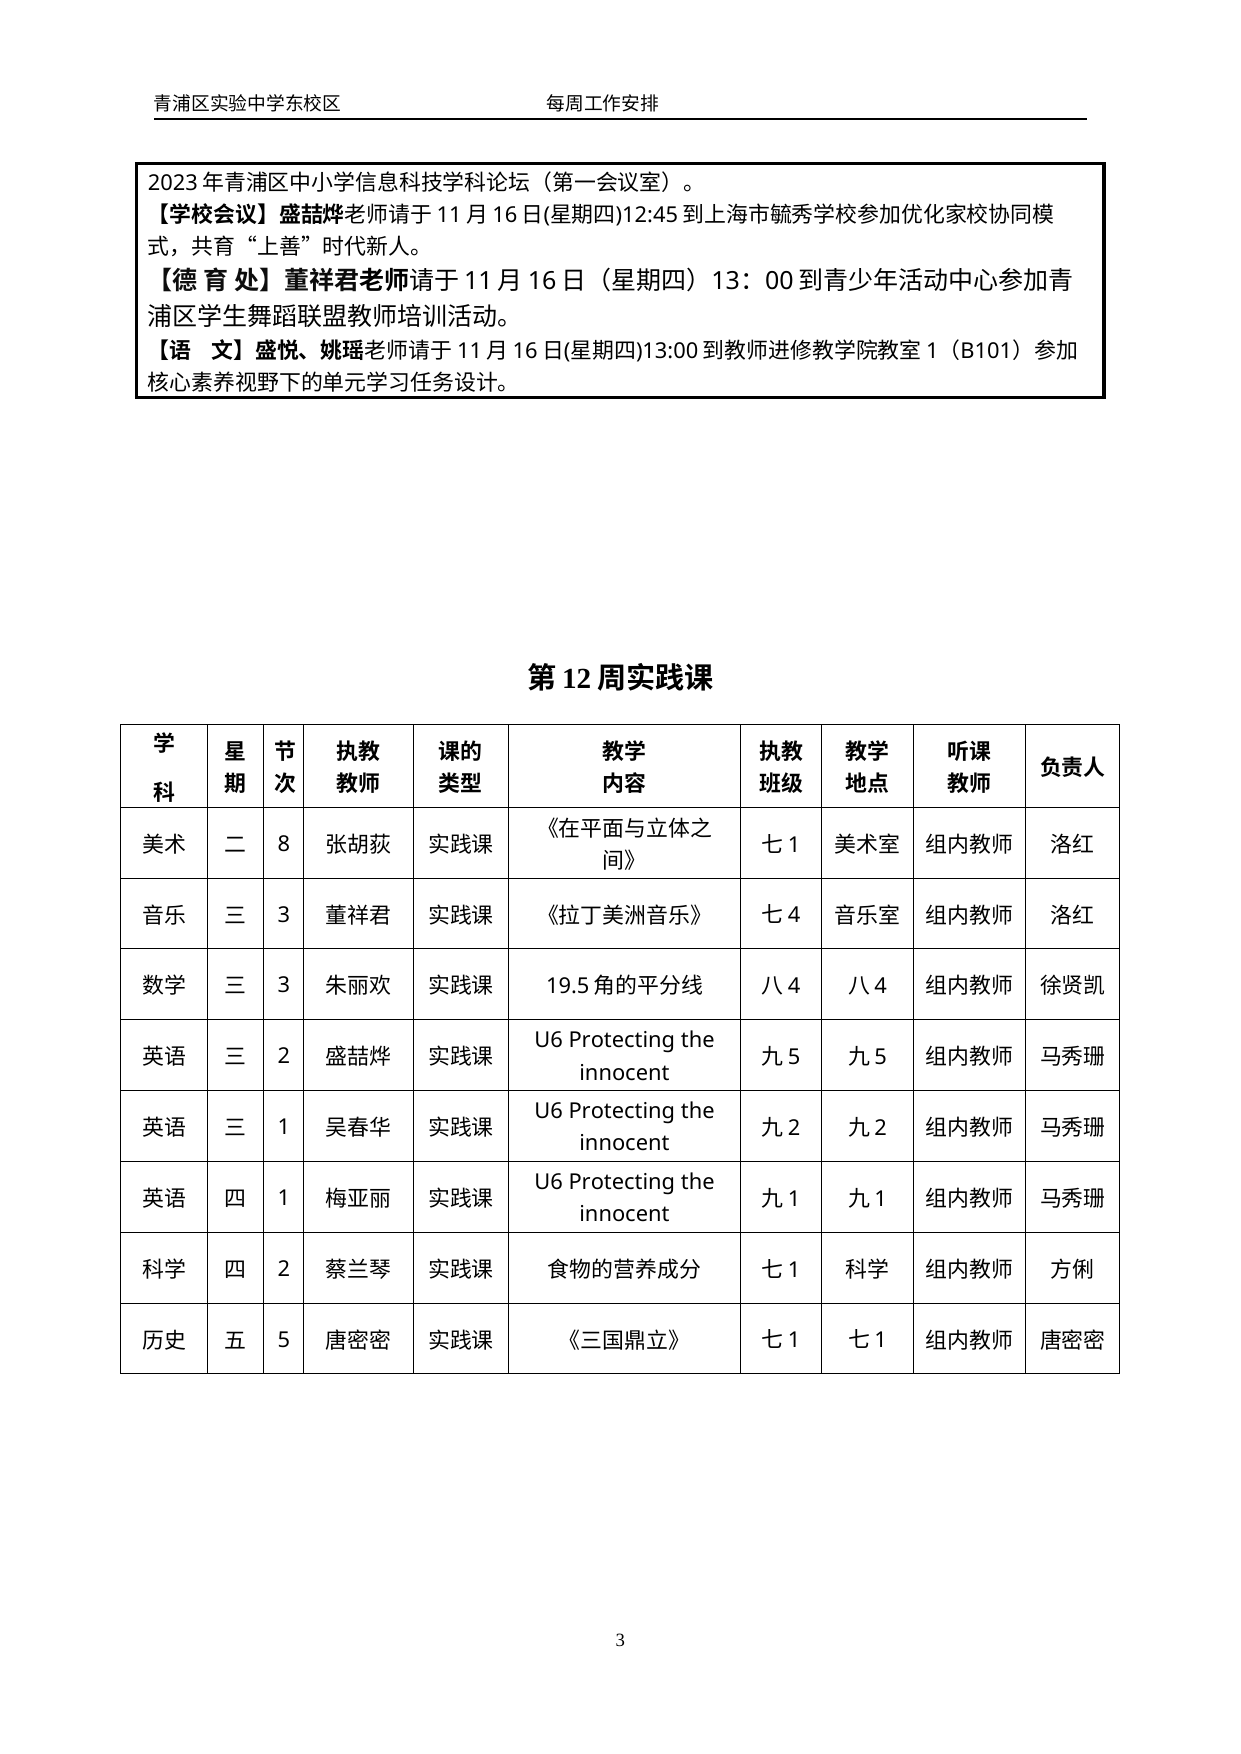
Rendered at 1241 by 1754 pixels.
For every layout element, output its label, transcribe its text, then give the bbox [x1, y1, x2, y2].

table_cell 2 [264, 1233, 303, 1302]
table_cell 英语 [121, 1091, 207, 1161]
table_cell 马秀珊 [1026, 1091, 1119, 1161]
table_cell 三 [208, 949, 263, 1019]
table_cell 组内教师 [914, 949, 1025, 1019]
table_cell 组内教师 [914, 1020, 1025, 1090]
table_cell 数学 [121, 949, 207, 1019]
table_cell 音乐 [121, 879, 207, 948]
table_cell 九1 [741, 1162, 821, 1232]
table_cell 唐密密 [1026, 1304, 1119, 1373]
table_cell 九2 [741, 1091, 821, 1161]
table_cell 董祥君 [304, 879, 413, 948]
table_cell 四 [208, 1162, 263, 1232]
table_cell 五 [208, 1304, 263, 1373]
table_cell 组内教师 [914, 1162, 1025, 1232]
table_cell 三 [208, 1091, 263, 1161]
table_cell 三 [208, 1020, 263, 1090]
table_cell 英语 [121, 1162, 207, 1232]
table_cell U6 Protecting the innocent [509, 1162, 740, 1232]
table_cell 5 [264, 1304, 303, 1373]
table_cell 实践课 [414, 1162, 508, 1232]
table_header 学 科 [121, 725, 207, 807]
table_cell 1 [264, 1091, 303, 1161]
table_cell 19.5角的平分线 [509, 949, 740, 1019]
table_cell 马秀珊 [1026, 1020, 1119, 1090]
table_cell 8 [264, 808, 303, 877]
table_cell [138, 165, 1102, 396]
table_cell 梅亚丽 [304, 1162, 413, 1232]
table_cell 组内教师 [914, 1091, 1025, 1161]
table_cell 方俐 [1026, 1233, 1119, 1302]
table_cell 科学 [121, 1233, 207, 1302]
table_cell 九5 [741, 1020, 821, 1090]
table_header 节 次 [264, 725, 303, 807]
table_cell 吴春华 [304, 1091, 413, 1161]
table_cell 实践课 [414, 879, 508, 948]
table_header 教学 地点 [822, 725, 913, 807]
table_cell 蔡兰琴 [304, 1233, 413, 1302]
text 第12周实践课 [153, 643, 1087, 708]
table_cell 2 [264, 1020, 303, 1090]
table_cell 朱丽欢 [304, 949, 413, 1019]
table_header 负责人 [1026, 725, 1119, 807]
table_header 星期 [208, 725, 263, 807]
table_cell 三 [208, 879, 263, 948]
table_cell 《拉丁美洲音乐》 [509, 879, 740, 948]
table_cell 洛红 [1026, 879, 1119, 948]
table_cell U6 Protecting the innocent [509, 1020, 740, 1090]
table_cell 科学 [822, 1233, 913, 1302]
table_cell 美术室 [822, 808, 913, 877]
table_cell 九2 [822, 1091, 913, 1161]
table_cell 实践课 [414, 1091, 508, 1161]
table_cell 八4 [741, 949, 821, 1019]
table_cell 实践课 [414, 1020, 508, 1090]
table_cell 组内教师 [914, 1304, 1025, 1373]
table_header 课的 类型 [414, 725, 508, 807]
table_cell 实践课 [414, 949, 508, 1019]
table_cell 七1 [741, 1233, 821, 1302]
table_cell 组内教师 [914, 808, 1025, 877]
table_cell U6 Protecting the innocent [509, 1091, 740, 1161]
table_cell 九1 [822, 1162, 913, 1232]
table_cell 组内教师 [914, 879, 1025, 948]
table_cell 实践课 [414, 1304, 508, 1373]
table_cell 实践课 [414, 1233, 508, 1302]
table_cell 七1 [741, 1304, 821, 1373]
table_cell 二 [208, 808, 263, 877]
table_cell 洛红 [1026, 808, 1119, 877]
table_cell 七1 [741, 808, 821, 877]
table_header 教学 内容 [509, 725, 740, 807]
table_cell 《在平面与立体之间》 [509, 808, 740, 877]
table_cell 徐贤凯 [1026, 949, 1119, 1019]
table_cell 1 [264, 1162, 303, 1232]
table_cell 七4 [741, 879, 821, 948]
table_cell 3 [264, 879, 303, 948]
table_header 执教 班级 [741, 725, 821, 807]
table_cell 历史 [121, 1304, 207, 1373]
table_cell 音乐室 [822, 879, 913, 948]
table_cell 实践课 [414, 808, 508, 877]
table_cell 九5 [822, 1020, 913, 1090]
table_header 听课 教师 [914, 725, 1025, 807]
table_cell 八4 [822, 949, 913, 1019]
table_cell 组内教师 [914, 1233, 1025, 1302]
table_cell 唐密密 [304, 1304, 413, 1373]
table_cell 七1 [822, 1304, 913, 1373]
table_header 执教 教师 [304, 725, 413, 807]
table_cell 四 [208, 1233, 263, 1302]
table_cell 英语 [121, 1020, 207, 1090]
table_cell 张胡荻 [304, 808, 413, 877]
table_cell 盛喆烨 [304, 1020, 413, 1090]
table_cell 《三国鼎立》 [509, 1304, 740, 1373]
table_cell 食物的营养成分 [509, 1233, 740, 1302]
table_cell 美术 [121, 808, 207, 877]
table_cell 马秀珊 [1026, 1162, 1119, 1232]
table_cell 3 [264, 949, 303, 1019]
